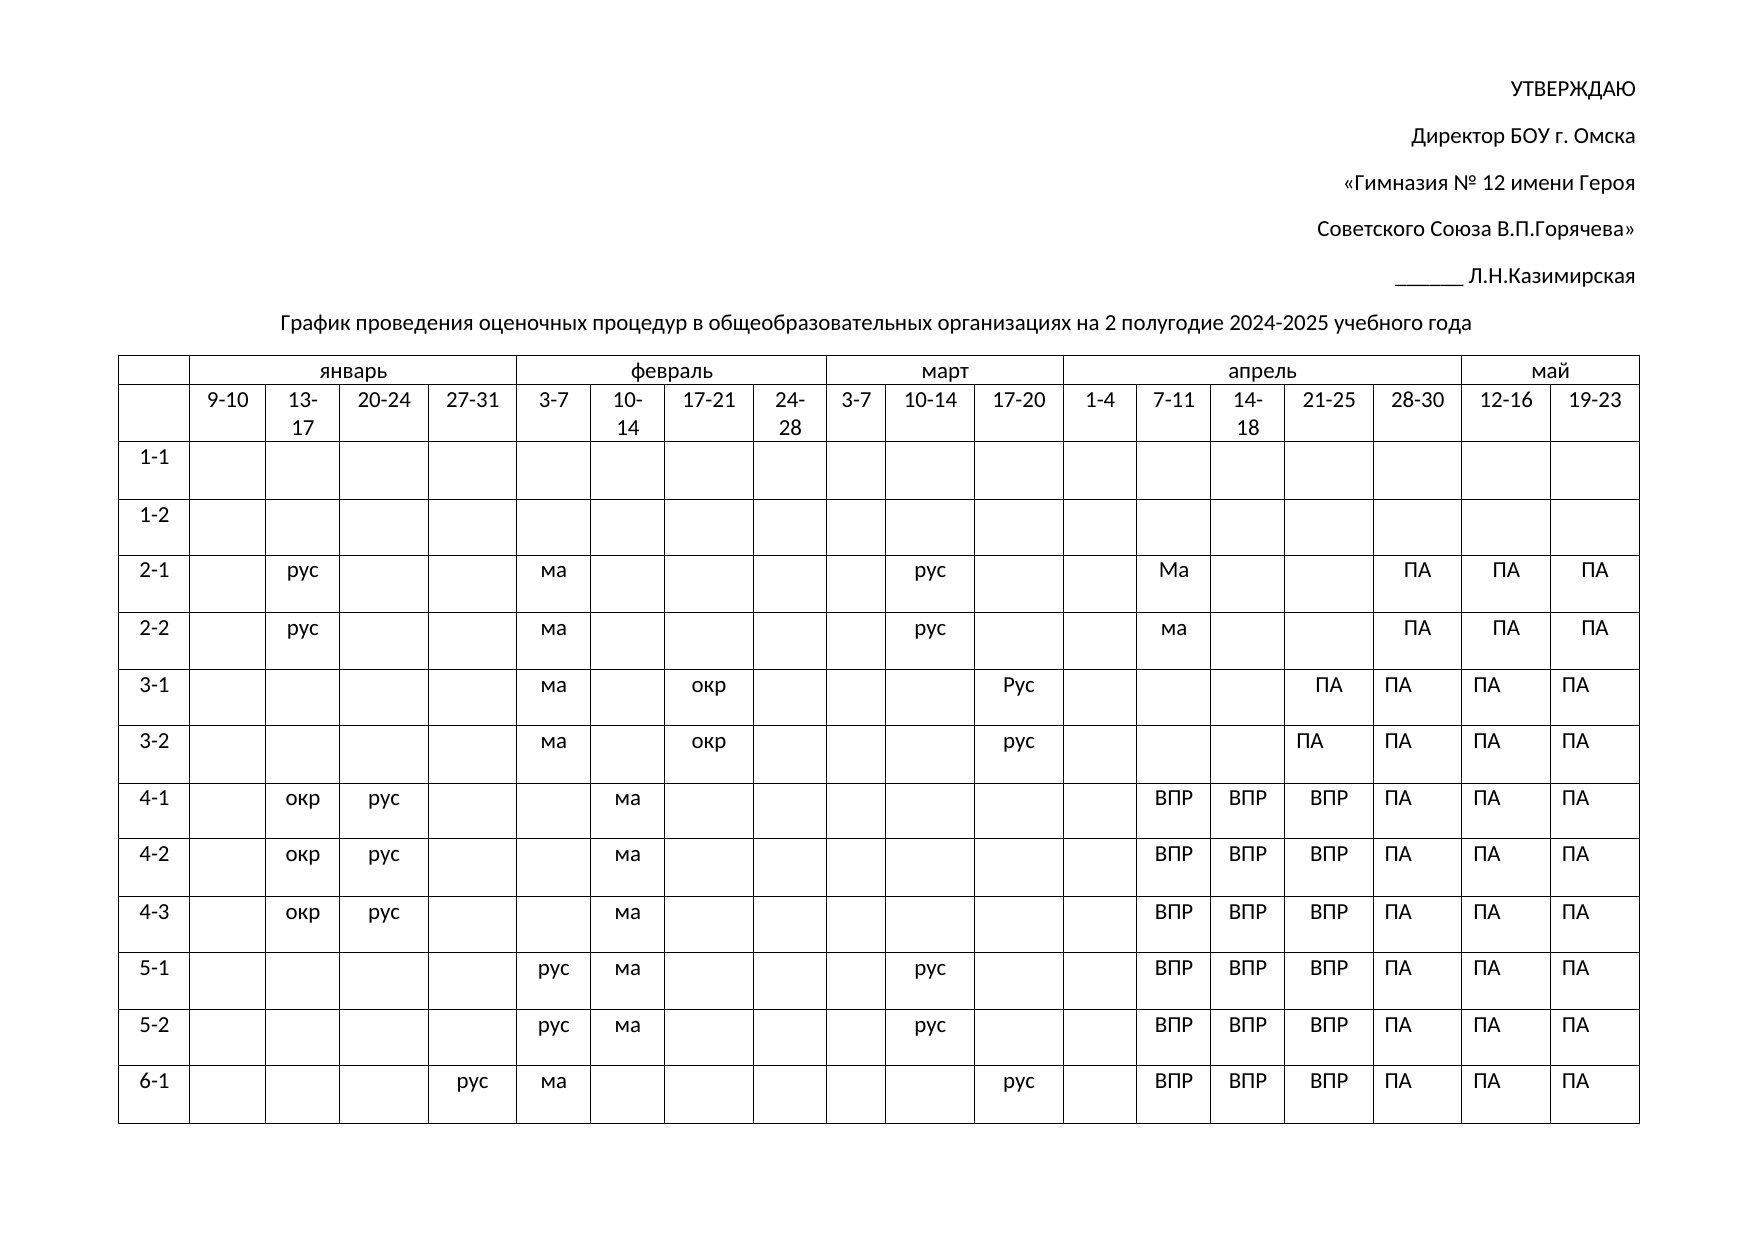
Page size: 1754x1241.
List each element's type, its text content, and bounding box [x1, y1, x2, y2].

table_cell [266, 1010, 339, 1065]
table_header март [827, 356, 1063, 384]
table_cell Рус [975, 670, 1063, 725]
table_cell [754, 670, 826, 725]
table_cell 1-2 [119, 500, 189, 554]
table_cell 2-1 [119, 556, 189, 612]
table_cell 3-1 [119, 670, 189, 725]
table_cell [517, 784, 590, 838]
table_cell [340, 953, 428, 1009]
table_cell ПА [1462, 784, 1550, 838]
table_cell [886, 442, 974, 499]
table_cell 19-23 [1551, 385, 1639, 441]
table_cell ВПР [1211, 953, 1284, 1009]
table_cell ПА [1374, 613, 1461, 669]
table_cell 2-2 [119, 613, 189, 669]
table_cell [754, 1010, 826, 1065]
table_cell ВПР [1137, 1010, 1210, 1065]
table_cell рус [886, 1010, 974, 1065]
table_cell 20-24 [340, 385, 428, 441]
table_cell ПА [1551, 726, 1639, 782]
table_cell [517, 839, 590, 896]
table_cell [827, 726, 885, 782]
text Директор БОУ г. Омска [118, 121, 1636, 149]
table_cell [340, 500, 428, 554]
table_cell [827, 613, 885, 669]
table_cell 3-7 [827, 385, 885, 441]
table_cell ма [1137, 613, 1210, 669]
table_cell [429, 839, 516, 896]
table_cell ВПР [1211, 839, 1284, 896]
table_cell ПА [1551, 953, 1639, 1009]
table_cell ма [591, 953, 664, 1009]
table_cell 3-2 [119, 726, 189, 782]
table_cell ПА [1374, 556, 1461, 612]
table_cell рус [266, 556, 339, 612]
table_cell [1064, 897, 1136, 952]
table_cell [886, 1066, 974, 1122]
table_cell рус [340, 839, 428, 896]
table_cell [1285, 500, 1373, 554]
table_cell [429, 953, 516, 1009]
table_cell 14-18 [1211, 385, 1284, 441]
table_cell [429, 613, 516, 669]
table_cell ма [517, 1066, 590, 1122]
table_cell [665, 839, 753, 896]
table_cell ПА [1374, 1066, 1461, 1122]
table_cell 5-2 [119, 1010, 189, 1065]
table_cell рус [975, 1066, 1063, 1122]
table_cell [827, 897, 885, 952]
table_cell [517, 897, 590, 952]
table_cell [665, 1010, 753, 1065]
table_cell 3-7 [517, 385, 590, 441]
table_cell рус [429, 1066, 516, 1122]
table_cell [1211, 670, 1284, 725]
table_header апрель [1064, 356, 1461, 384]
table_cell ма [517, 613, 590, 669]
table_cell [754, 897, 826, 952]
table_cell ПА [1285, 726, 1373, 782]
table_cell [886, 500, 974, 554]
table_cell 10-14 [886, 385, 974, 441]
table_cell 1-1 [119, 442, 189, 499]
table_cell [1064, 1066, 1136, 1122]
text График проведения оценочных процедур в общеобразовательных организациях на 2 полугодие 2024-2025 учебного года [118, 308, 1636, 336]
table_cell ВПР [1285, 784, 1373, 838]
table_cell [190, 953, 265, 1009]
table_header январь [190, 356, 516, 384]
table_cell [754, 784, 826, 838]
table_cell [591, 500, 664, 554]
table_cell [1211, 726, 1284, 782]
table_cell [665, 556, 753, 612]
table_cell [975, 1010, 1063, 1065]
table_cell окр [266, 839, 339, 896]
table_cell рус [266, 613, 339, 669]
table_cell [340, 442, 428, 499]
table_cell 13-17 [266, 385, 339, 441]
table_cell 7-11 [1137, 385, 1210, 441]
table_cell [340, 1010, 428, 1065]
table_cell ма [591, 897, 664, 952]
table_cell [190, 726, 265, 782]
table_cell ма [517, 726, 590, 782]
table_cell [665, 897, 753, 952]
table_cell [1211, 442, 1284, 499]
table_cell [1137, 500, 1210, 554]
table_cell ВПР [1211, 1010, 1284, 1065]
table_cell [190, 556, 265, 612]
table_cell [975, 442, 1063, 499]
table_cell [190, 442, 265, 499]
table_cell [754, 442, 826, 499]
table_cell ПА [1374, 784, 1461, 838]
table_cell 4-1 [119, 784, 189, 838]
table_cell [665, 442, 753, 499]
table_cell [886, 839, 974, 896]
table_cell [827, 500, 885, 554]
table_cell [665, 953, 753, 1009]
table_cell ПА [1462, 670, 1550, 725]
table_cell [886, 897, 974, 952]
table_cell [429, 670, 516, 725]
table_cell ВПР [1137, 1066, 1210, 1122]
table_cell 17-20 [975, 385, 1063, 441]
table_cell [827, 1010, 885, 1065]
table_cell 9-10 [190, 385, 265, 441]
table_cell [1137, 670, 1210, 725]
table_cell 6-1 [119, 1066, 189, 1122]
table_cell [190, 1010, 265, 1065]
table_cell [1551, 500, 1639, 554]
table_cell [1285, 442, 1373, 499]
table_cell [754, 953, 826, 1009]
table_header февраль [517, 356, 826, 384]
table_cell 12-16 [1462, 385, 1550, 441]
table_cell [429, 556, 516, 612]
table_cell [975, 784, 1063, 838]
table_cell [1211, 556, 1284, 612]
table_cell [827, 556, 885, 612]
text «Гимназия № 12 имени Героя [118, 168, 1636, 196]
table_cell ВПР [1285, 1066, 1373, 1122]
table_cell ВПР [1285, 839, 1373, 896]
table_cell ВПР [1137, 784, 1210, 838]
table_cell ПА [1374, 839, 1461, 896]
table_cell [886, 726, 974, 782]
table_cell [754, 726, 826, 782]
table_cell 1-4 [1064, 385, 1136, 441]
table_cell [266, 670, 339, 725]
table_cell [429, 500, 516, 554]
table_cell ПА [1462, 1010, 1550, 1065]
table_cell 21-25 [1285, 385, 1373, 441]
table_cell [1462, 500, 1550, 554]
table_cell рус [340, 897, 428, 952]
table_cell [266, 500, 339, 554]
table_cell [1064, 500, 1136, 554]
table_cell ПА [1551, 670, 1639, 725]
table_cell 4-3 [119, 897, 189, 952]
table_cell [754, 1066, 826, 1122]
table_cell [975, 556, 1063, 612]
table_cell ПА [1462, 953, 1550, 1009]
table_cell [665, 613, 753, 669]
table_cell ВПР [1285, 1010, 1373, 1065]
table_cell 5-1 [119, 953, 189, 1009]
table_cell [1064, 442, 1136, 499]
table_cell ПА [1285, 670, 1373, 725]
table_cell 28-30 [1374, 385, 1461, 441]
table_cell рус [886, 613, 974, 669]
table_cell ВПР [1211, 784, 1284, 838]
table_cell [1064, 784, 1136, 838]
table_cell рус [975, 726, 1063, 782]
table_cell [340, 1066, 428, 1122]
table_cell ВПР [1285, 953, 1373, 1009]
table_cell [827, 953, 885, 1009]
table_cell [665, 1066, 753, 1122]
table_cell ПА [1374, 953, 1461, 1009]
table_cell [190, 670, 265, 725]
table_cell ПА [1462, 839, 1550, 896]
text ______ Л.Н.Казимирская [118, 261, 1636, 289]
table_cell [1064, 613, 1136, 669]
table_cell рус [517, 1010, 590, 1065]
table_cell рус [886, 556, 974, 612]
table_cell [1551, 442, 1639, 499]
table_cell ПА [1551, 613, 1639, 669]
table_cell [190, 897, 265, 952]
table_cell [429, 1010, 516, 1065]
table_cell [665, 784, 753, 838]
table_cell [827, 1066, 885, 1122]
table_cell [190, 613, 265, 669]
table_cell [517, 442, 590, 499]
table_cell [975, 897, 1063, 952]
table_cell ма [591, 784, 664, 838]
table_cell [1064, 726, 1136, 782]
table_cell ПА [1462, 726, 1550, 782]
table_cell [591, 670, 664, 725]
table_cell 17-21 [665, 385, 753, 441]
table_cell Ма [1137, 556, 1210, 612]
table_cell [827, 670, 885, 725]
table_cell [1137, 442, 1210, 499]
table_cell [754, 839, 826, 896]
table_cell [266, 726, 339, 782]
table_cell [1285, 613, 1373, 669]
table_cell ВПР [1285, 897, 1373, 952]
table_cell ПА [1374, 1010, 1461, 1065]
table_cell [665, 500, 753, 554]
table_cell рус [886, 953, 974, 1009]
table_cell рус [517, 953, 590, 1009]
table_cell 10-14 [591, 385, 664, 441]
table_cell ма [517, 556, 590, 612]
table_cell [754, 500, 826, 554]
table_cell [190, 784, 265, 838]
table_cell [1064, 953, 1136, 1009]
text Советского Союза В.П.Горячева» [118, 214, 1636, 242]
table_cell [266, 953, 339, 1009]
table_cell [1064, 839, 1136, 896]
table_cell окр [266, 897, 339, 952]
table_cell ПА [1551, 784, 1639, 838]
table_cell ПА [1551, 556, 1639, 612]
table_cell [754, 556, 826, 612]
table_cell ВПР [1137, 897, 1210, 952]
table_cell [754, 613, 826, 669]
table_cell [517, 500, 590, 554]
table_cell [591, 556, 664, 612]
table_cell [591, 726, 664, 782]
table_cell [886, 784, 974, 838]
table_cell [975, 500, 1063, 554]
table_cell ма [517, 670, 590, 725]
table_cell [266, 1066, 339, 1122]
table_cell [429, 442, 516, 499]
table_cell ПА [1374, 726, 1461, 782]
table_cell [340, 670, 428, 725]
table_cell [591, 1066, 664, 1122]
table_cell ВПР [1137, 839, 1210, 896]
table_cell рус [340, 784, 428, 838]
table_header [119, 356, 189, 384]
table_cell [1462, 442, 1550, 499]
table_cell [340, 556, 428, 612]
table_cell ВПР [1211, 897, 1284, 952]
table_cell [975, 613, 1063, 669]
table_cell [827, 784, 885, 838]
table_cell [975, 953, 1063, 1009]
table_cell ПА [1551, 897, 1639, 952]
table_cell ПА [1551, 839, 1639, 896]
table_cell [119, 385, 189, 441]
table_cell [190, 500, 265, 554]
table_cell [591, 442, 664, 499]
table_cell [190, 839, 265, 896]
table_cell [1374, 500, 1461, 554]
table_cell ПА [1462, 556, 1550, 612]
table_cell [1064, 1010, 1136, 1065]
table_cell ВПР [1137, 953, 1210, 1009]
table_cell ПА [1462, 1066, 1550, 1122]
table_cell [1374, 442, 1461, 499]
table_cell ПА [1462, 613, 1550, 669]
table_cell [429, 726, 516, 782]
table_cell ма [591, 839, 664, 896]
text УТВЕРЖДАЮ [118, 74, 1636, 102]
table_cell [827, 839, 885, 896]
table_cell окр [266, 784, 339, 838]
table_cell ПА [1374, 897, 1461, 952]
table_cell [266, 442, 339, 499]
table_cell 24-28 [754, 385, 826, 441]
table_cell [827, 442, 885, 499]
table_cell ВПР [1211, 1066, 1284, 1122]
table_cell 4-2 [119, 839, 189, 896]
table_cell окр [665, 726, 753, 782]
table_cell ма [591, 1010, 664, 1065]
table_cell [1211, 613, 1284, 669]
table_cell [190, 1066, 265, 1122]
table_cell [429, 784, 516, 838]
table_cell [1064, 670, 1136, 725]
table_cell ПА [1374, 670, 1461, 725]
table_cell [1285, 556, 1373, 612]
table_cell [340, 726, 428, 782]
table_cell [886, 670, 974, 725]
table_cell [1064, 556, 1136, 612]
table_cell [591, 613, 664, 669]
table_cell 27-31 [429, 385, 516, 441]
table_cell окр [665, 670, 753, 725]
table_cell [1211, 500, 1284, 554]
table_cell [1137, 726, 1210, 782]
table_cell ПА [1551, 1066, 1639, 1122]
table_cell [429, 897, 516, 952]
table_cell [975, 839, 1063, 896]
table_cell [340, 613, 428, 669]
table_cell ПА [1462, 897, 1550, 952]
table_cell ПА [1551, 1010, 1639, 1065]
table_header май [1462, 356, 1639, 384]
